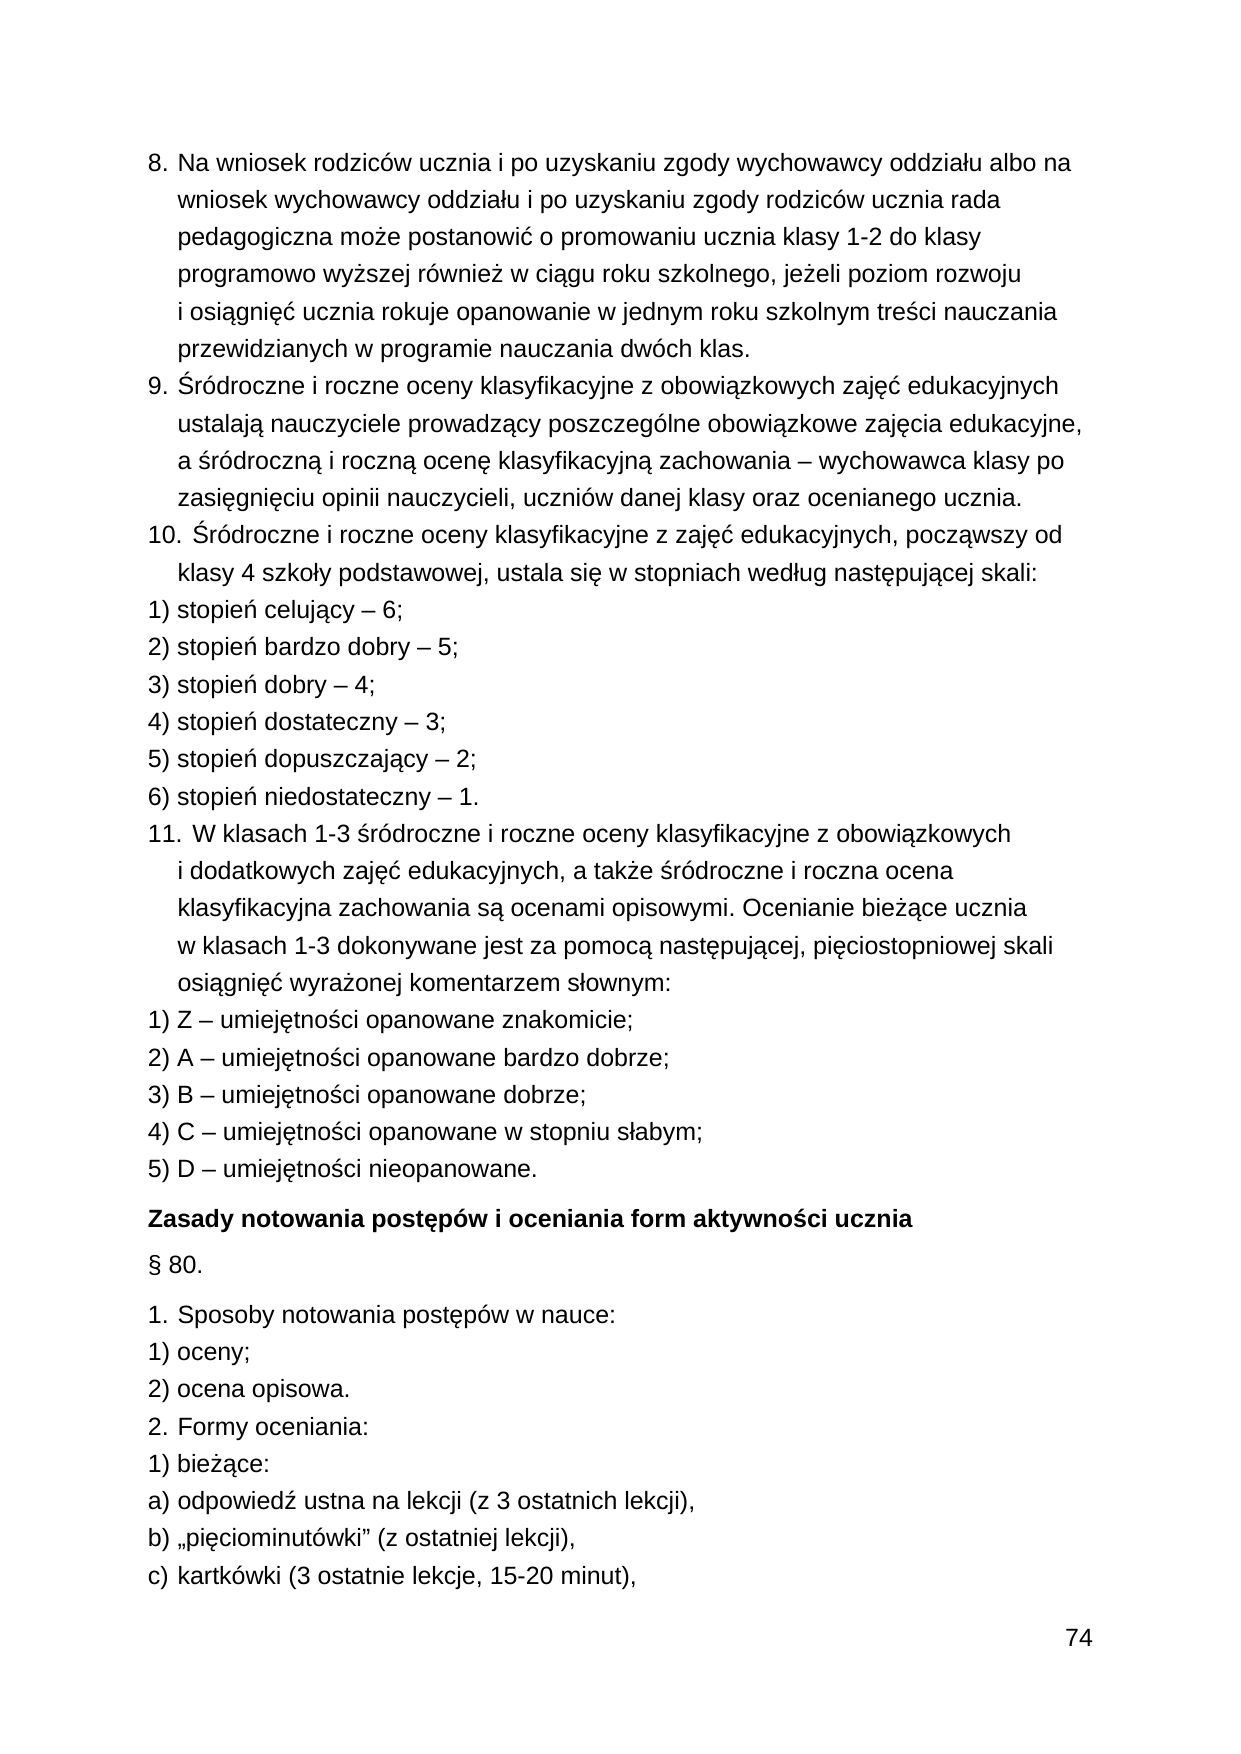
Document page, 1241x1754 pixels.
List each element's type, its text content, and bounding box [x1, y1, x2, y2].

list Śródroczne i roczne oceny klasyfikacyjne z obowiązkowych zajęć edukacyjnych ustalają nauczyciele prowadzący poszczególne obowiązkowe zajęcia edukacyjne, a śródroczną i roczną ocenę klasyfikacyjną zachowania – wychowawca klasy po zasięgnięciu opinii nauczycieli, uczniów danej klasy oraz ocenianego ucznia. [148, 371, 1093, 512]
list Z – umiejętności opanowane znakomicie; [148, 1005, 1093, 1034]
subtitle Zasady notowania postępów i oceniania form aktywności ucznia [148, 1204, 1093, 1233]
list stopień dostateczny – 3; [148, 707, 1093, 736]
list Na wniosek rodziców ucznia i po uzyskaniu zgody wychowawcy oddziału albo na wniosek wychowawcy oddziału i po uzyskaniu zgody rodziców ucznia rada pedagogiczna może postanowić o promowaniu ucznia klasy 1-2 do klasy programowo wyższej również w ciągu roku szkolnego, jeżeli poziom rozwoju i osiągnięć ucznia rokuje opanowanie w jednym roku szkolnym treści nauczania przewidzianych w programie nauczania dwóch klas. [148, 148, 1093, 363]
list A – umiejętności opanowane bardzo dobrze; [148, 1043, 1093, 1071]
list Formy oceniania: [148, 1411, 1093, 1440]
list bieżące: [148, 1449, 1093, 1477]
list B – umiejętności opanowane dobrze; [148, 1080, 1093, 1109]
list „pięciominutówki” (z ostatniej lekcji), [148, 1523, 1093, 1552]
list stopień dobry – 4; [148, 670, 1093, 698]
list oceny; [148, 1337, 1093, 1366]
list D – umiejętności nieopanowane. [148, 1154, 1093, 1183]
list ocena opisowa. [148, 1374, 1093, 1403]
list Sposoby notowania postępów w nauce: [148, 1299, 1093, 1328]
text § 80. [148, 1250, 1093, 1278]
list odpowiedź ustna na lekcji (z 3 ostatnich lekcji), [148, 1486, 1093, 1515]
list stopień dopuszczający – 2; [148, 744, 1093, 773]
list W klasach 1-3 śródroczne i roczne oceny klasyfikacyjne z obowiązkowych i dodatkowych zajęć edukacyjnych, a także śródroczne i roczna ocena klasyfikacyjna zachowania są ocenami opisowymi. Ocenianie bieżące ucznia w klasach 1-3 dokonywane jest za pomocą następującej, pięciostopniowej skali osiągnięć wyrażonej komentarzem słownym: [148, 819, 1093, 997]
list Śródroczne i roczne oceny klasyfikacyjne z zajęć edukacyjnych, począwszy od klasy 4 szkoły podstawowej, ustala się w stopniach według następującej skali: [148, 521, 1093, 587]
list C – umiejętności opanowane w stopniu słabym; [148, 1117, 1093, 1146]
list stopień celujący – 6; [148, 595, 1093, 624]
list stopień niedostateczny – 1. [148, 782, 1093, 810]
list kartkówki (3 ostatnie lekcje, 15-20 minut), [148, 1561, 1093, 1589]
list stopień bardzo dobry – 5; [148, 632, 1093, 661]
